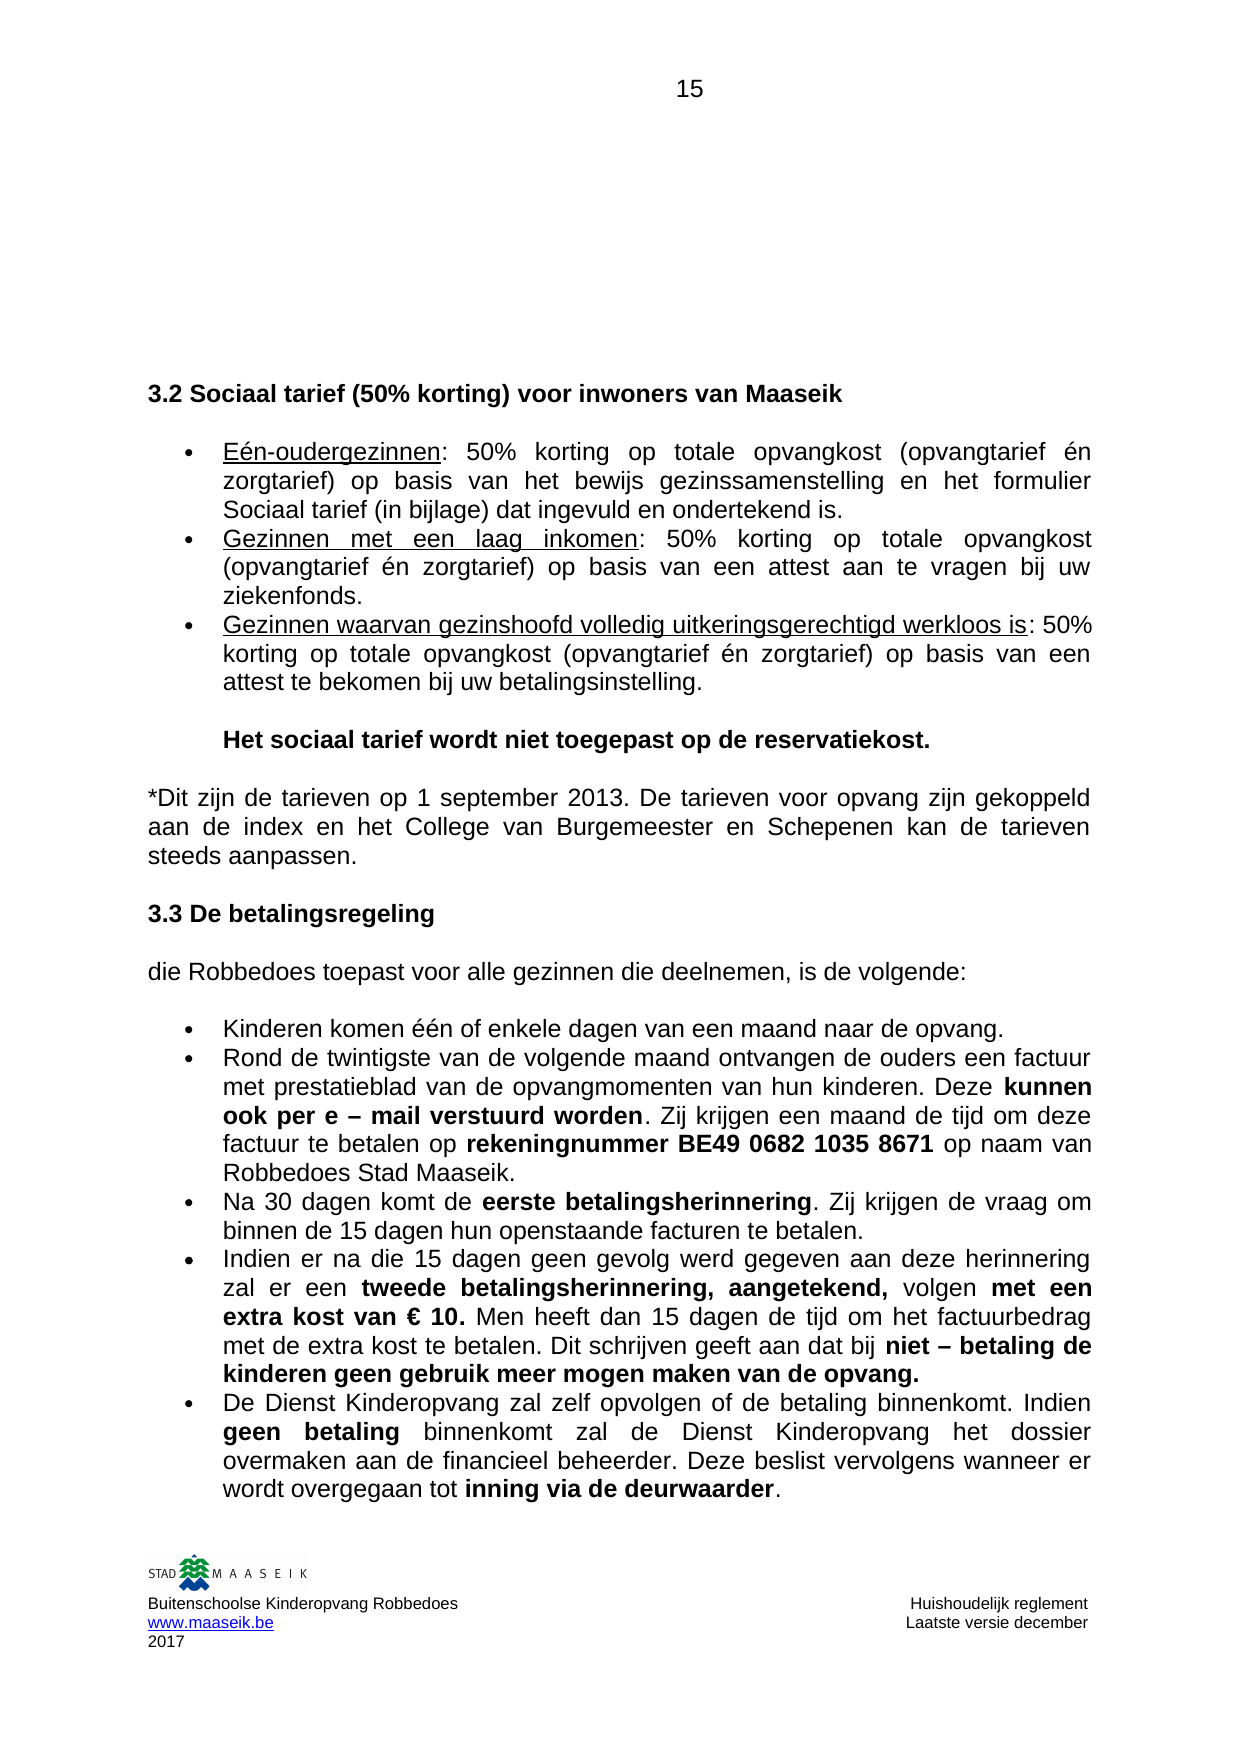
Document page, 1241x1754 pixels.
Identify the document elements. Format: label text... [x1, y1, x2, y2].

list Indien er na die 15 dagen geen gevolg werd gegeven aan deze herinnering zal er een tweede betalingsherinnering, aangetekend, volgen met een extra kost van € 10. Men heeft dan 15 dagen de tijd om het factuurbedrag met de extra kost te betalen. Dit schrijven geeft aan dat bij niet – betaling de kinderen geen gebruik meer mogen maken van de opvang. [185, 1244, 1092, 1388]
list Eén-oudergezinnen: 50% korting op totale opvangkost (opvangtarief én zorgtarief) op basis van het bewijs gezinssamenstelling en het formulier Sociaal tarief (in bijlage) dat ingevuld en ondertekend is. [185, 437, 1092, 523]
list Rond de twintigste van de volgende maand ontvangen de ouders een factuur met prestatieblad van de opvangmomenten van hun kinderen. Deze kunnen ook per e – mail verstuurd worden. Zij krijgen een maand de tijd om deze factuur te betalen op rekeningnummer BE49 0682 1035 8671 op naam van Robbedoes Stad Maaseik. [185, 1043, 1092, 1187]
text Het sociaal tarief wordt niet toegepast op de reservatiekost. [223, 725, 1092, 754]
list Gezinnen waarvan gezinshoofd volledig uitkeringsgerechtigd werkloos is: 50% korting op totale opvangkost (opvangtarief én zorgtarief) op basis van een attest te bekomen bij uw betalingsinstelling. [185, 610, 1092, 696]
text *Dit zijn de tarieven op 1 september 2013. De tarieven voor opvang zijn gekoppeld aan de index en het College van Burgemeester en Schepenen kan de tarieven steeds aanpassen. [148, 783, 1092, 869]
list De Dienst Kinderopvang zal zelf opvolgen of de betaling binnenkomt. Indien geen betaling binnenkomt zal de Dienst Kinderopvang het dossier overmaken aan de financieel beheerder. Deze beslist vervolgens wanneer er wordt overgegaan tot inning via de deurwaarder. [185, 1388, 1092, 1503]
list Na 30 dagen komt de eerste betalingsherinnering. Zij krijgen de vraag om binnen de 15 dagen hun openstaande facturen te betalen. [185, 1187, 1092, 1244]
text die Robbedoes toepast voor alle gezinnen die deelnemen, is de volgende: [148, 956, 1092, 985]
text 3.3 De betalingsregeling [148, 898, 1092, 927]
picture [147, 1551, 309, 1594]
list Gezinnen met een laag inkomen: 50% korting op totale opvangkost (opvangtarief én zorgtarief) op basis van een attest aan te vragen bij uw ziekenfonds. [185, 523, 1092, 610]
text 3.2 Sociaal tarief (50% korting) voor inwoners van Maaseik [148, 379, 1092, 408]
list Kinderen komen één of enkele dagen van een maand naar de opvang. [185, 1014, 1092, 1043]
